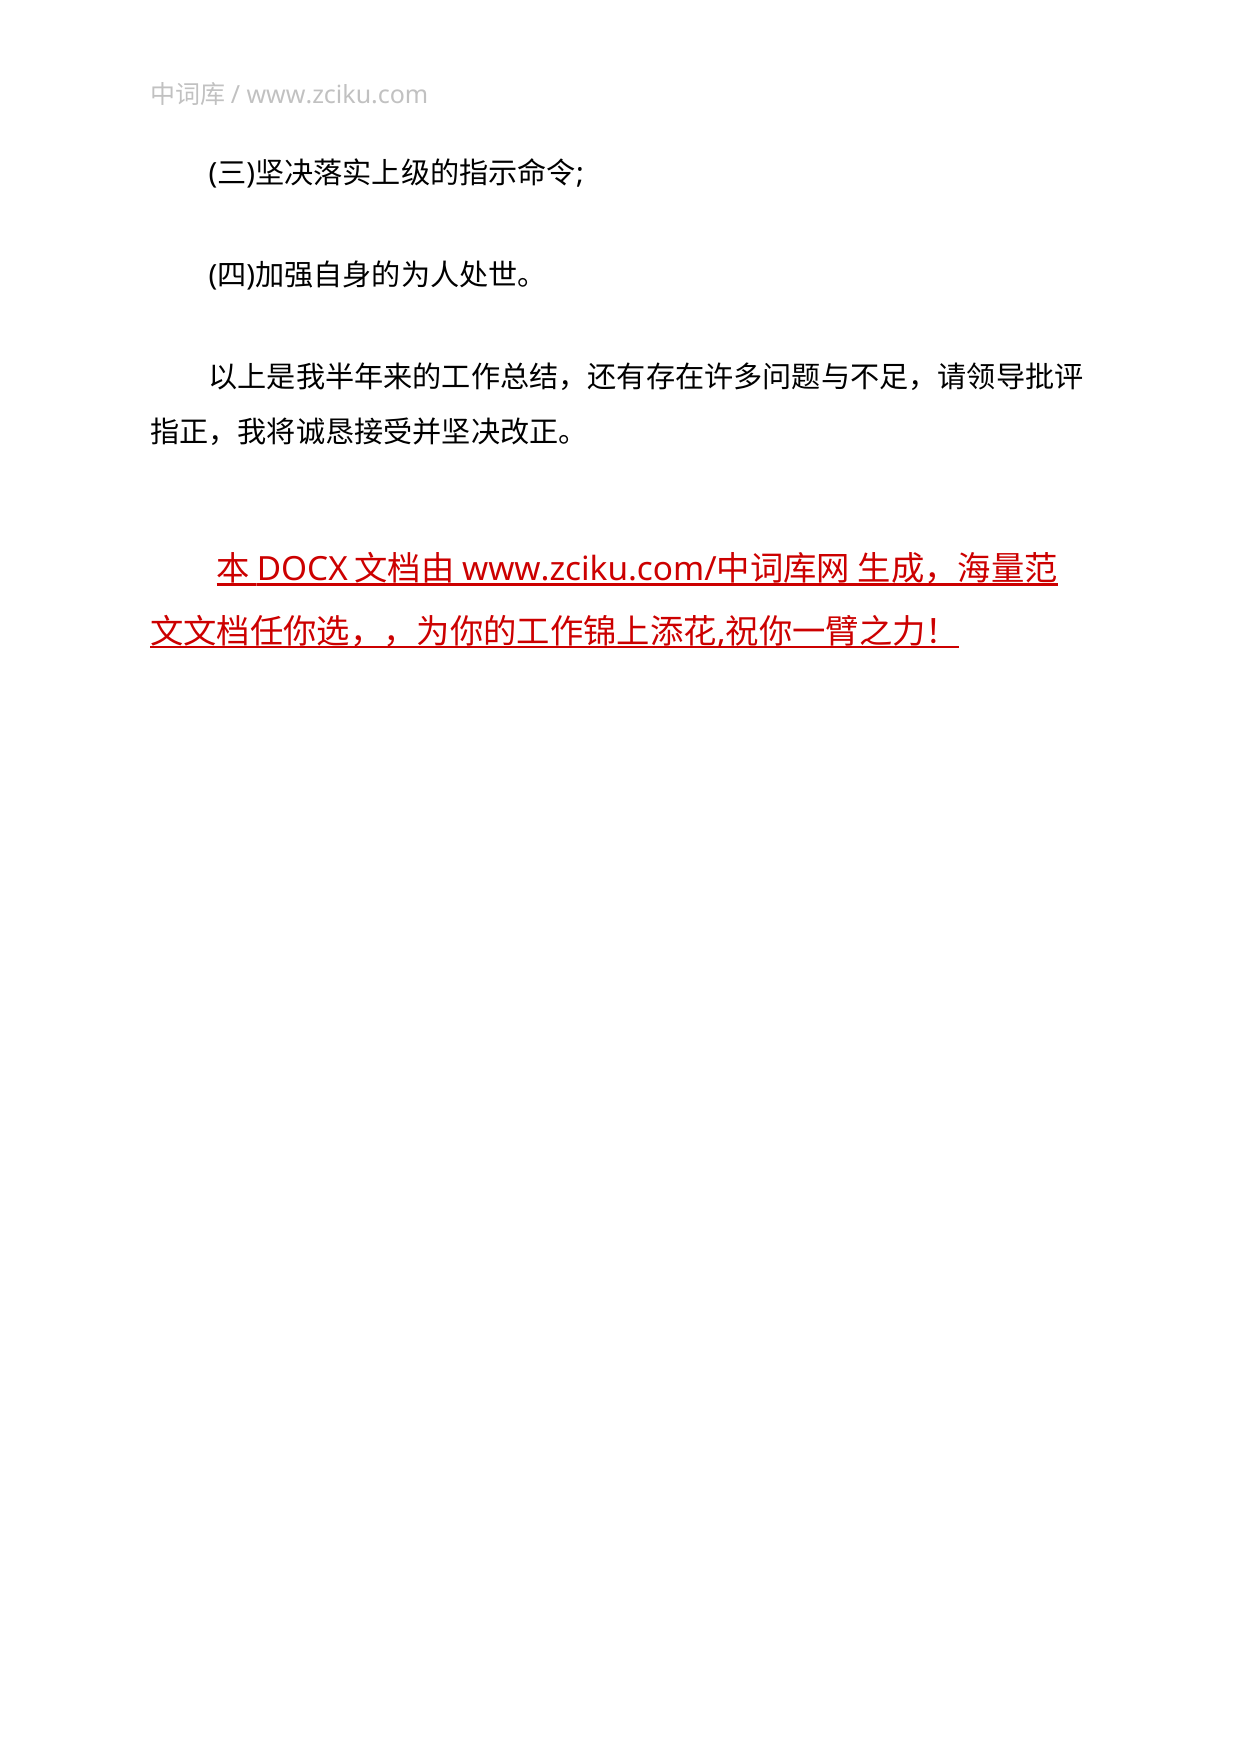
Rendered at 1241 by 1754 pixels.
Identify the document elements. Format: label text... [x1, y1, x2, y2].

text 本DOCX文档由 www.zciku.com/中词库网 生成，海量范文文档任你选，，为你的工作锦上添花,祝你一臂之力！ [150, 542, 1090, 653]
text (三)坚决落实上级的指示命令; [150, 150, 1090, 192]
text (四)加强自身的为人处世。 [150, 252, 1090, 294]
text 以上是我半年来的工作总结，还有存在许多问题与不足，请领导批评指正，我将诚恳接受并坚决改正。 [150, 354, 1090, 451]
